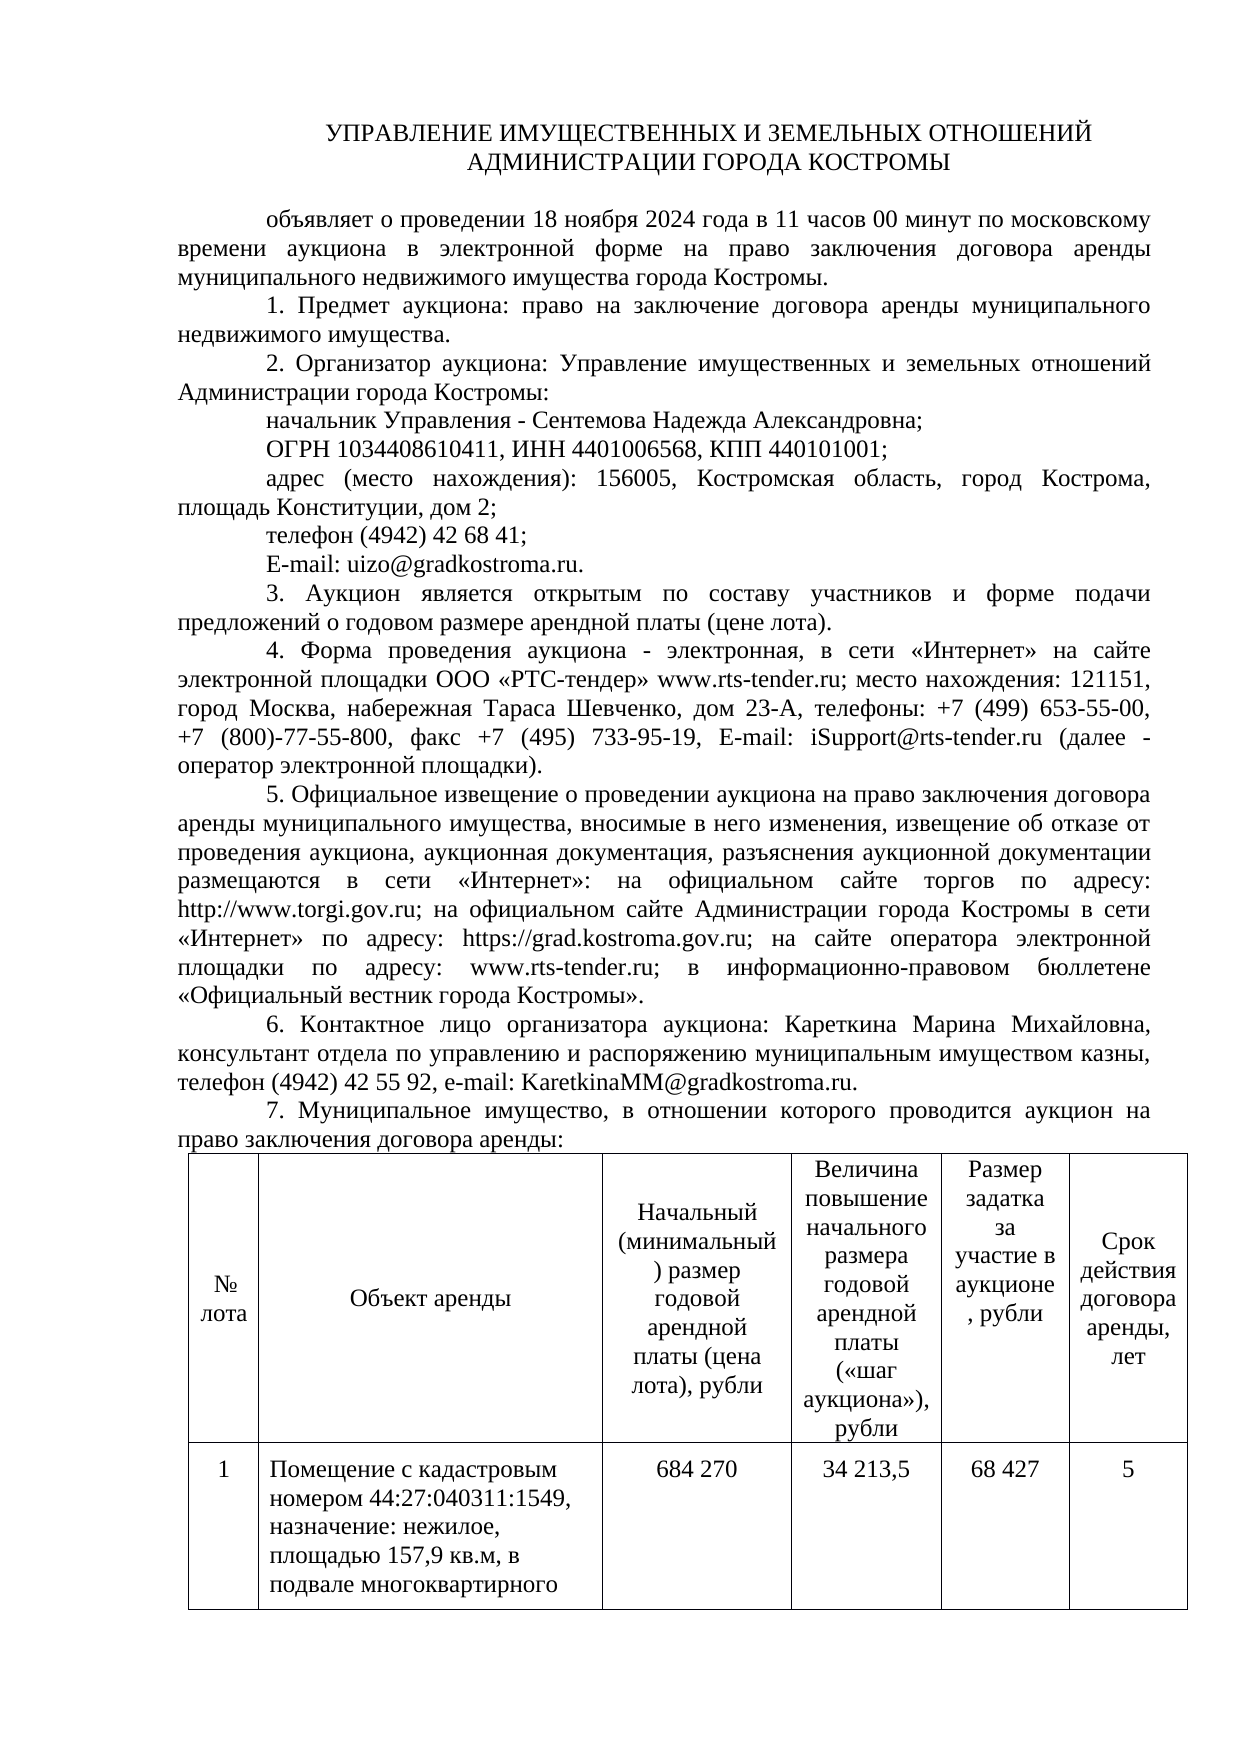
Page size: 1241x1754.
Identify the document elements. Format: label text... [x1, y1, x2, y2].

table_header Срок действия договора аренды, лет [1070, 1154, 1187, 1442]
text начальник Управления - Сентемова Надежда Александровна; [177, 406, 1152, 434]
text 5. Официальное извещение о проведении аукциона на право заключения договора аренды муниципального имущества, вносимые в него изменения, извещение об отказе от проведения аукциона, аукционная документация, разъяснения аукционной документации размещаются в сети «Интернет»: на официальном сайте торгов по адресу: http://www.torgi.gov.ru; на официальном сайте Администрации города Костромы в сети «Интернет» по адресу: https://grad.kostroma.gov.ru; на сайте оператора электронной площадки по адресу: www.rts-tender.ru; в информационно-правовом бюллетене «Официальный вестник города Костромы». [177, 779, 1152, 1009]
text объявляет о проведении 18 ноября 2024 года в 11 часов 00 минут по московскому времени аукциона в электронной форме на право заключения договора аренды муниципального недвижимого имущества города Костромы. [177, 204, 1152, 291]
text 1. Предмет аукциона: право на заключение договора аренды муниципального недвижимого имущества. [177, 291, 1152, 348]
text 7. Муниципальное имущество, в отношении которого проводится аукцион на право заключения договора аренды: [177, 1096, 1152, 1153]
table_cell 1 [189, 1443, 258, 1609]
table_cell 34 213,5 [792, 1443, 941, 1609]
text 3. Аукцион является открытым по составу участников и форме подачи предложений о годовом размере арендной платы (цене лота). [177, 578, 1152, 636]
text 6. Контактное лицо организатора аукциона: Кареткина Марина Михайловна, консультант отдела по управлению и распоряжению муниципальным имуществом казны, телефон (4942) 42 55 92, e-mail: KaretkinaMM@gradkostroma.ru. [177, 1009, 1152, 1096]
text 4. Форма проведения аукциона - электронная, в сети «Интернет» на сайте электронной площадки ООО «РТС-тендер» www.rts-tender.ru; место нахождения: 121151, город Москва, набережная Тараса Шевченко, дом 23-А, телефоны: +7 (499) 653-55-00, +7 (800)-77-55-800, факс +7 (495) 733-95-19, E-mail: iSupport@rts-tender.ru (далее - оператор электронной площадки). [177, 636, 1152, 779]
text телефон (4942) 42 68 41; [177, 521, 1152, 549]
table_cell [259, 1443, 602, 1609]
text ОГРН 1034408610411, ИНН 4401006568, КПП 440101001; [177, 434, 1152, 463]
table_header № лота [189, 1154, 258, 1442]
text адрес (место нахождения): 156005, Костромская область, город Кострома, площадь Конституции, дом 2; [177, 463, 1152, 521]
text 2. Организатор аукциона: Управление имущественных и земельных отношений Администрации города Костромы: [177, 348, 1152, 406]
text УПРАВЛЕНИЕ ИМУЩЕСТВЕННЫХ И ЗЕМЕЛЬНЫХ ОТНОШЕНИЙ [177, 118, 1152, 147]
table_cell 5 [1070, 1443, 1187, 1609]
table_header Объект аренды [259, 1154, 602, 1442]
text АДМИНИСТРАЦИИ ГОРОДА КОСТРОМЫ [177, 147, 1152, 176]
table_cell 684 270 [603, 1443, 791, 1609]
table_header Начальный (минимальный) размер годовой арендной платы (цена лота), рубли [603, 1154, 791, 1442]
table_cell 68 427 [942, 1443, 1069, 1609]
table_header Размер задатка за участие в аукционе, рубли [942, 1154, 1069, 1442]
table_header Величина повышение начального размера годовой арендной платы («шаг аукциона»), рубли [792, 1154, 941, 1442]
text Е-mail: uizo@gradkostroma.ru. [177, 549, 1152, 578]
